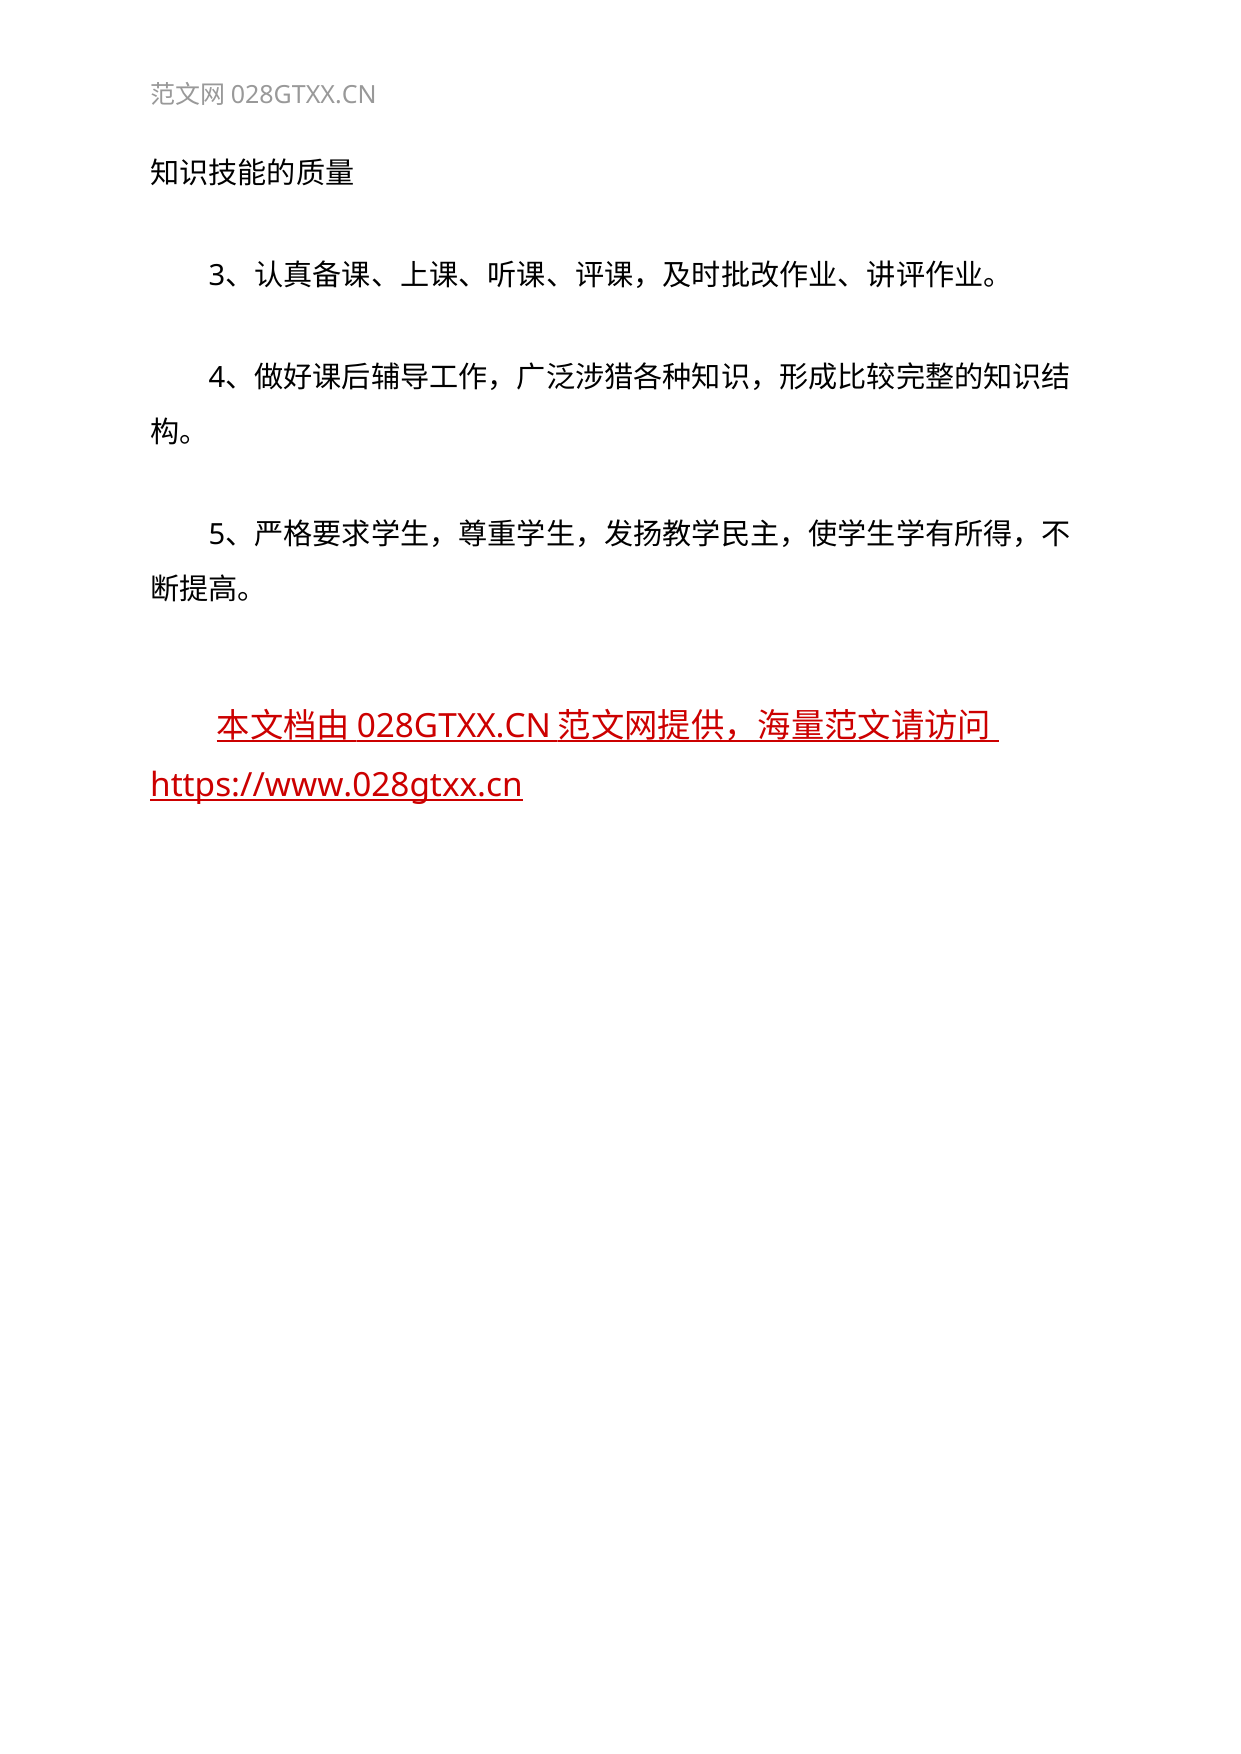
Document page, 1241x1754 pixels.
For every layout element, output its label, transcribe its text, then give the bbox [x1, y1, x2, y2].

text 本文档由028GTXX.CN范文网提供，海量范文请访问 https://www.028gtxx.cn [150, 698, 1090, 806]
text 3、认真备课、上课、听课、评课，及时批改作业、讲评作业。 [150, 252, 1090, 294]
text 4、做好课后辅导工作，广泛涉猎各种知识，形成比较完整的知识结构。 [150, 354, 1090, 451]
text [150, 150, 1090, 192]
text 5、严格要求学生，尊重学生，发扬教学民主，使学生学有所得，不断提高。 [150, 511, 1090, 608]
